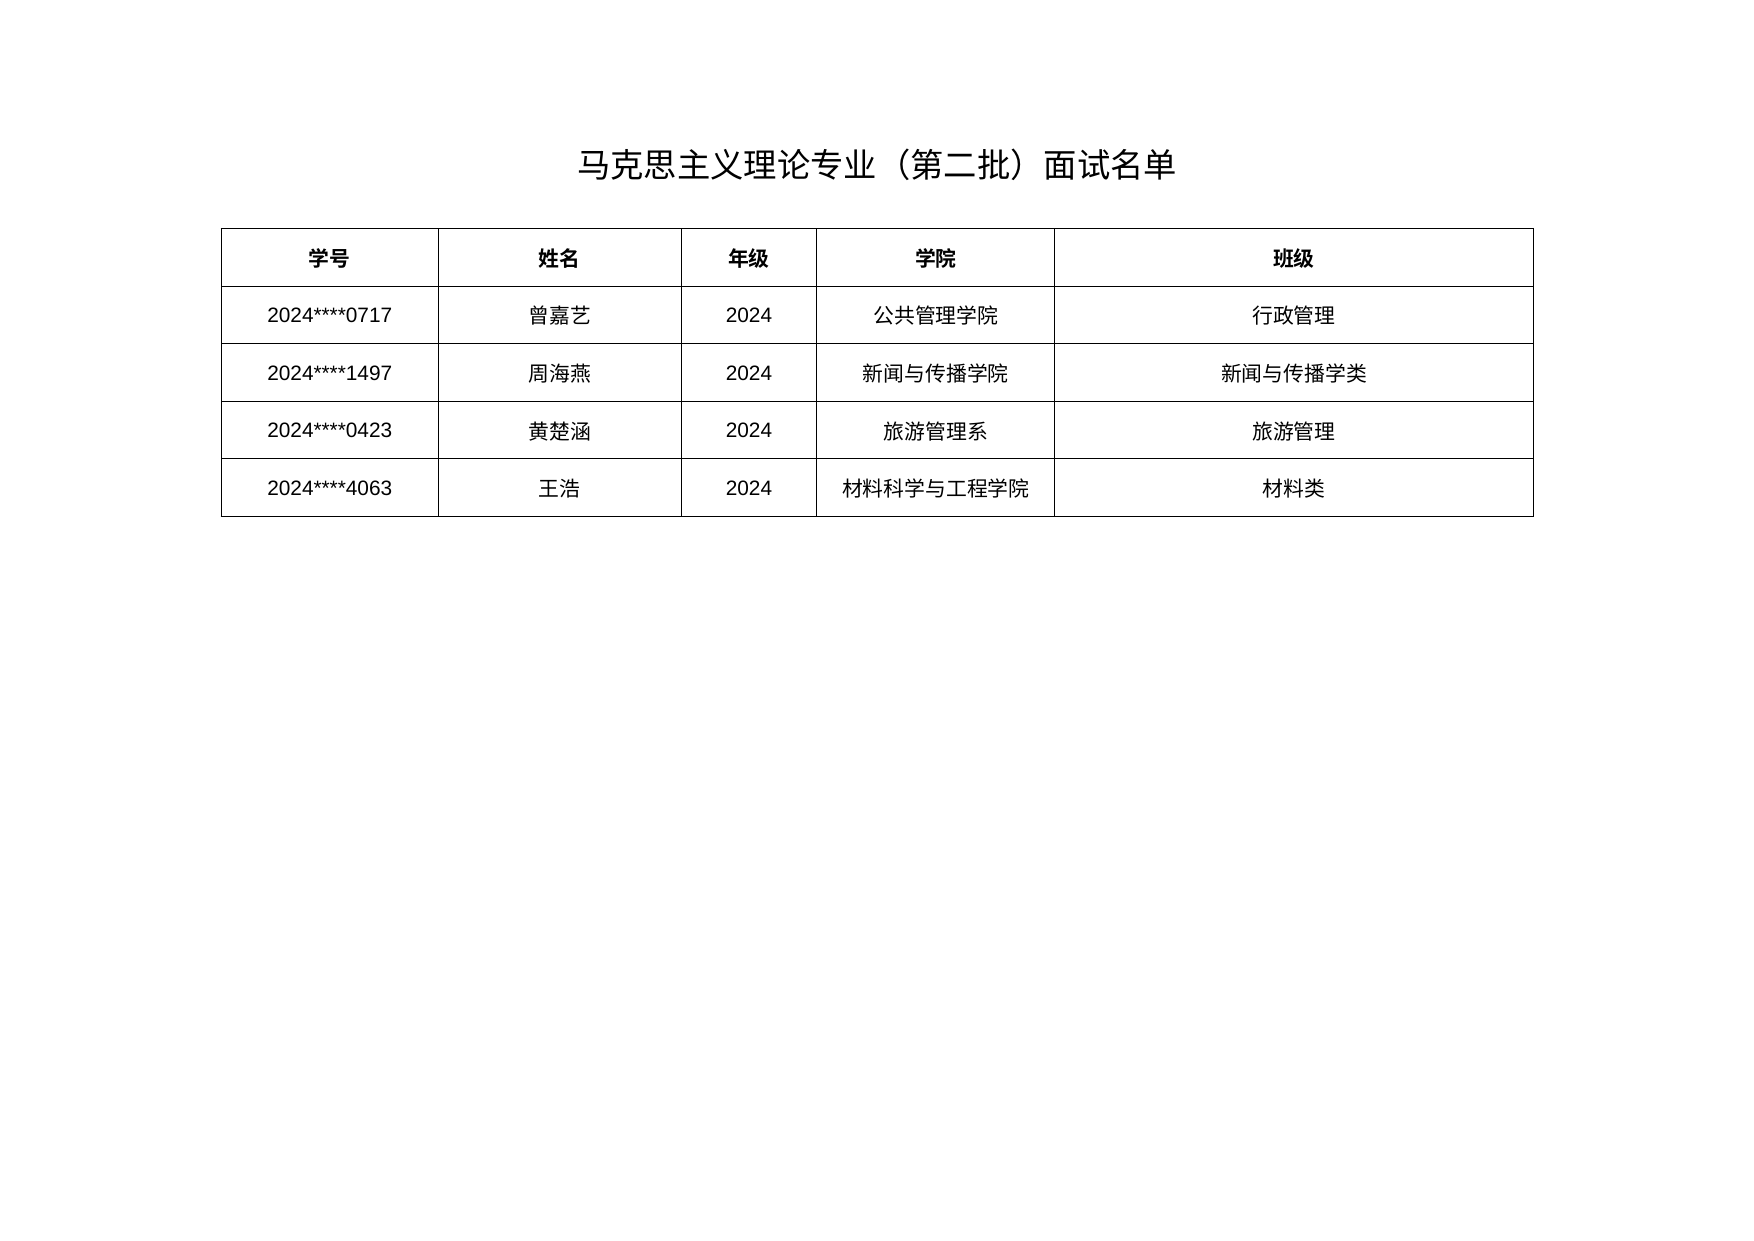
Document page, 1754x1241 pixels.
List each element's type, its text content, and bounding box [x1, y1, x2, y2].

table_cell 2024****0423 [222, 402, 438, 458]
table_header 班级 [1055, 229, 1533, 286]
table_cell 材料科学与工程学院 [817, 459, 1054, 516]
table_cell 新闻与传播学类 [1055, 344, 1533, 401]
table_header 学院 [817, 229, 1054, 286]
table_cell 材料类 [1055, 459, 1533, 516]
table_cell 2024 [682, 459, 816, 516]
table_header 姓名 [439, 229, 681, 286]
text 马克思主义理论专业（第二批）面试名单 [150, 130, 1604, 195]
table_cell 新闻与传播学院 [817, 344, 1054, 401]
table_header 年级 [682, 229, 816, 286]
table_cell 2024 [682, 287, 816, 343]
table_cell 黄楚涵 [439, 402, 681, 458]
table_cell 公共管理学院 [817, 287, 1054, 343]
table_cell 曾嘉艺 [439, 287, 681, 343]
table_cell 2024 [682, 344, 816, 401]
table_cell 2024****0717 [222, 287, 438, 343]
table_cell 2024****1497 [222, 344, 438, 401]
table_cell 周海燕 [439, 344, 681, 401]
table_cell 旅游管理系 [817, 402, 1054, 458]
table_cell 行政管理 [1055, 287, 1533, 343]
table_cell 王浩 [439, 459, 681, 516]
table_header 学号 [222, 229, 438, 286]
table_cell 2024****4063 [222, 459, 438, 516]
table_cell 旅游管理 [1055, 402, 1533, 458]
table_cell 2024 [682, 402, 816, 458]
